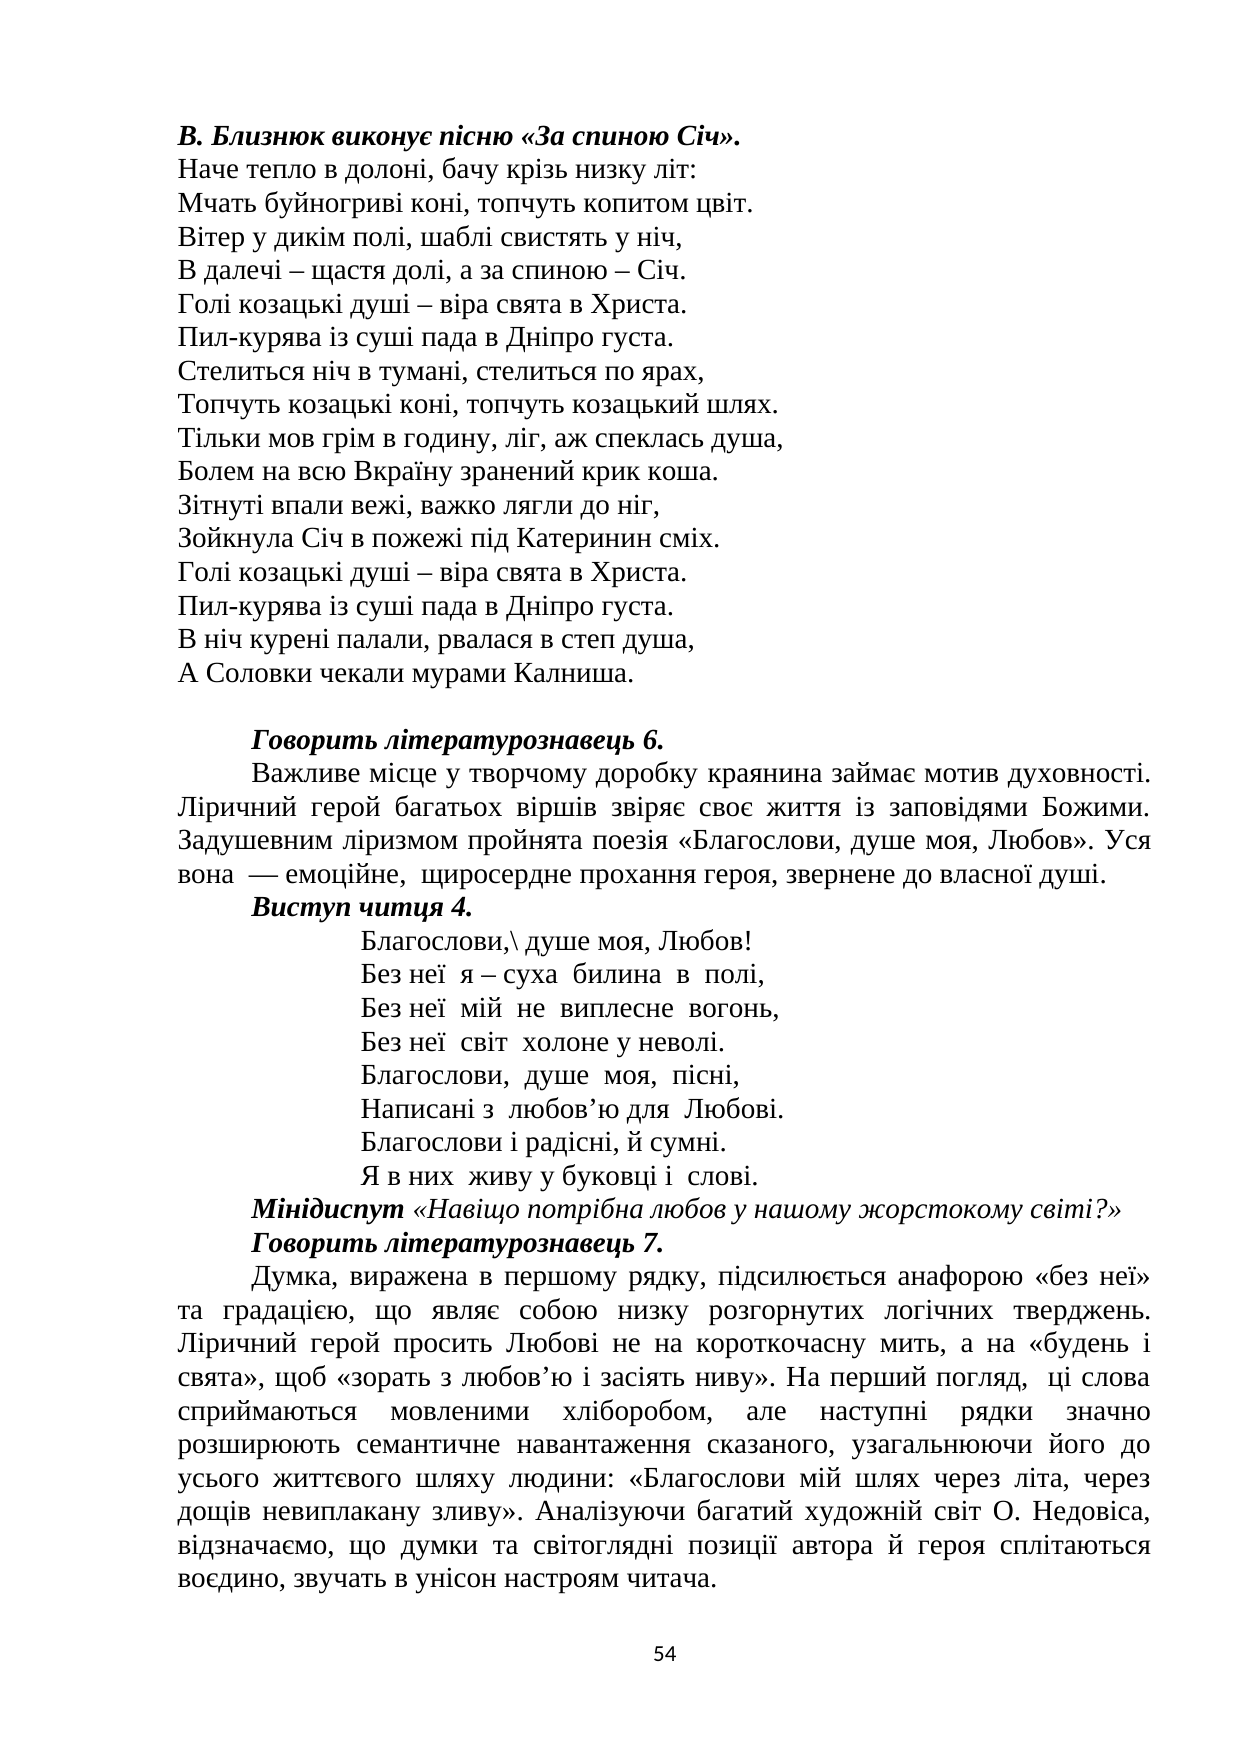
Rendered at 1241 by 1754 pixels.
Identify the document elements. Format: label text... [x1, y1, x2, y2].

text Зойкнула Січ в пожежі під Катеринин сміх. [177, 521, 1152, 554]
text А Соловки чекали мурами Калниша. [177, 655, 1152, 688]
text Говорить літературознавець 7. [177, 1225, 1152, 1258]
text Говорить літературознавець 6. [177, 722, 1152, 755]
text Мінідиспут «Навіщо потрібна любов у нашому жорстокому світі?» [177, 1191, 1152, 1225]
text Наче тепло в долоні, бачу крізь низку літ: [177, 152, 1152, 185]
text Благослови, душе моя, пісні, [177, 1057, 1152, 1091]
text Важливе місце у творчому доробку краянина займає мотив духовності. Ліричний герой багатьох віршів звіряє своє життя із заповідями Божими. Задушевним ліризмом пройнята поезія «Благослови, душе моя, Любов». Уся вона — емоційне, щиросердне прохання героя, звернене до власної душі. [177, 755, 1152, 889]
text Зітнуті впали вежі, важко лягли до ніг, [177, 487, 1152, 521]
text Думка, виражена в першому рядку, підсилюється анафорою «без неї» та градацією, що являє собою низку розгорнутих логічних тверджень. Ліричний герой просить Любові не на короткочасну мить, а на «будень і свята», щоб «зорать з любов’ю і засіять ниву». На перший погляд, ці слова сприймаються мовленими хліборобом, але наступні рядки значно розширюють семантичне навантаження сказаного, узагальнюючи його до усього життєвого шляху людини: «Благослови мій шлях через літа, через дощів невиплакану зливу». Аналізуючи багатий художній світ О. Недовіса, відзначаємо, що думки та світоглядні позиції автора й героя сплітаються воєдино, звучать в унісон настроям читача. [177, 1258, 1152, 1594]
text В ніч курені палали, рвалася в степ душа, [177, 621, 1152, 655]
text Стелиться ніч в тумані, стелиться по ярах, [177, 353, 1152, 386]
text Вітер у дикім полі, шаблі свистять у ніч, [177, 219, 1152, 252]
text Пил-курява із суші пада в Дніпро густа. [177, 319, 1152, 353]
text Пил-курява із суші пада в Дніпро густа. [177, 588, 1152, 621]
text Голі козацькі душі – віра свята в Христа. [177, 554, 1152, 588]
text Тільки мов грім в годину, ліг, аж спеклась душа, [177, 420, 1152, 453]
text Без неї я – суха билина в полі, [177, 957, 1152, 990]
text Благослови і радісні, й сумні. [177, 1124, 1152, 1158]
text Голі козацькі душі – віра свята в Христа. [177, 286, 1152, 319]
text Топчуть козацькі коні, топчуть козацький шлях. [177, 386, 1152, 420]
text Без неї світ холоне у неволі. [177, 1024, 1152, 1057]
text Без неї мій не виплесне вогонь, [177, 990, 1152, 1024]
text Написані з любов’ю для Любові. [177, 1091, 1152, 1124]
text Болем на всю Вкраїну зранений крик коша. [177, 453, 1152, 487]
text В. Близнюк виконує пісню «За спиною Січ». [177, 118, 1152, 152]
text Благослови,\ душе моя, Любов! [177, 923, 1152, 957]
text В далечі – щастя долі, а за спиною – Січ. [177, 252, 1152, 286]
text Виступ читця 4. [177, 889, 1152, 923]
text Я в них живу у буковці і слові. [177, 1158, 1152, 1191]
text Мчать буйногриві коні, топчуть копитом цвіт. [177, 185, 1152, 219]
